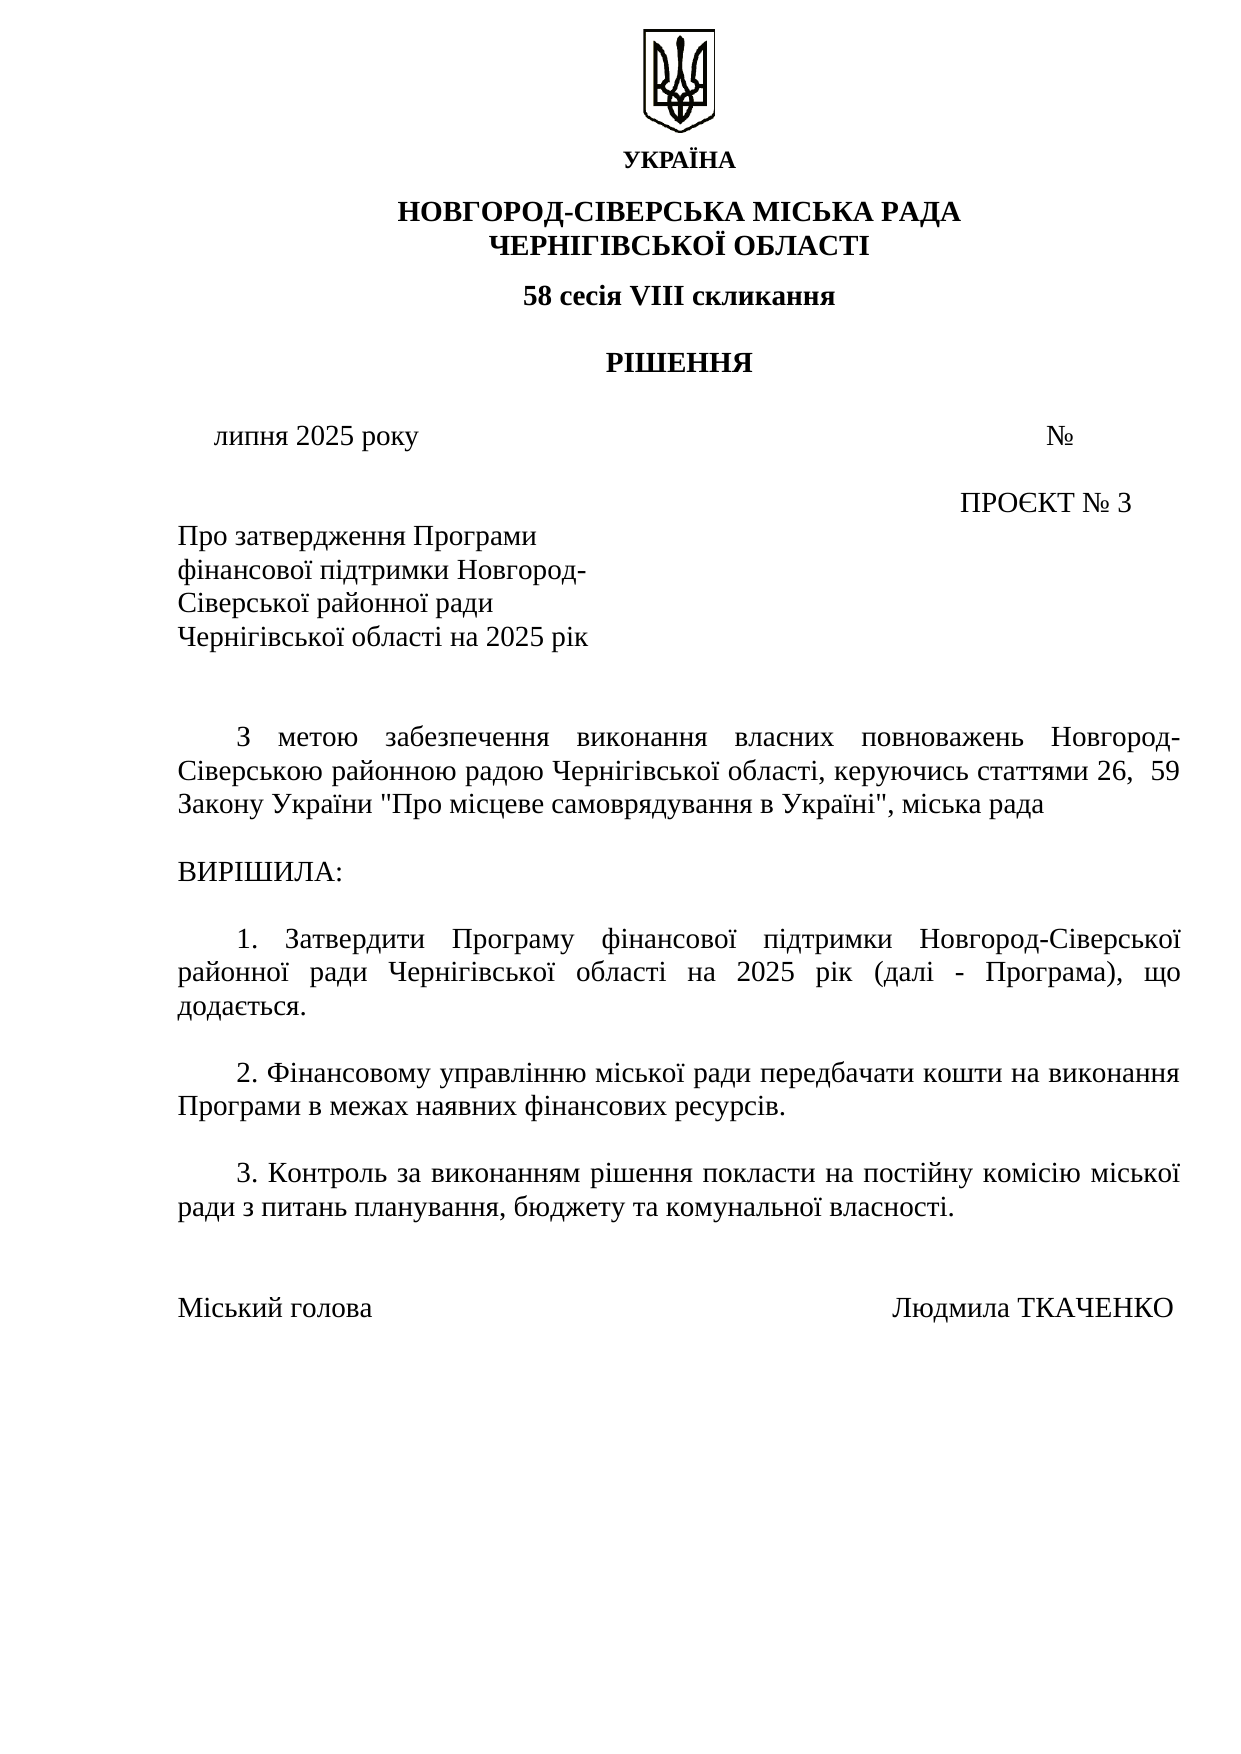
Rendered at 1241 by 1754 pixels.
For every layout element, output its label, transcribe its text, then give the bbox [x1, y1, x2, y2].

text З метою забезпечення виконання власних повноважень Новгород-Сіверською районною радою Чернігівської області, керуючись статтями 26, 59 Закону України "Про місцеве самоврядування в Україні", міська рада [177, 719, 1181, 820]
text Сіверської районної ради [177, 585, 1181, 619]
text ЧЕРНІГІВСЬКОЇ ОБЛАСТІ [177, 228, 1181, 262]
text 3. Контроль за виконанням рішення покласти на постійну комісію міської ради з питань планування, бюджету та комунальної власності. [177, 1156, 1181, 1223]
text Чернігівської області на 2025 рік [177, 619, 1181, 652]
text 58 сесія VIII скликання [177, 278, 1181, 312]
text 1. Затвердити Програму фінансової підтримки Новгород-Сіверської районної ради Чернігівської області на 2025 рік (далі - Програма), що додається. [177, 921, 1181, 1021]
text липня 2025 року № [177, 418, 1181, 451]
text РІШЕННЯ [177, 346, 1181, 379]
text Міський голова Людмила ТКАЧЕНКО [177, 1290, 1181, 1323]
text фінансової підтримки Новгород- [177, 552, 1181, 585]
text Про затвердження Програми [177, 518, 1181, 552]
picture [643, 29, 715, 133]
text НОВГОРОД-СІВЕРСЬКА МІСЬКА РАДА [177, 194, 1181, 228]
text ПРОЄКТ № 3 [177, 485, 1181, 518]
text Україна [177, 145, 1181, 174]
text 2. Фінансовому управлінню міської ради передбачати кошти на виконання Програми в межах наявних фінансових ресурсів. [177, 1055, 1181, 1122]
text ВИРІШИЛА: [177, 854, 1181, 887]
